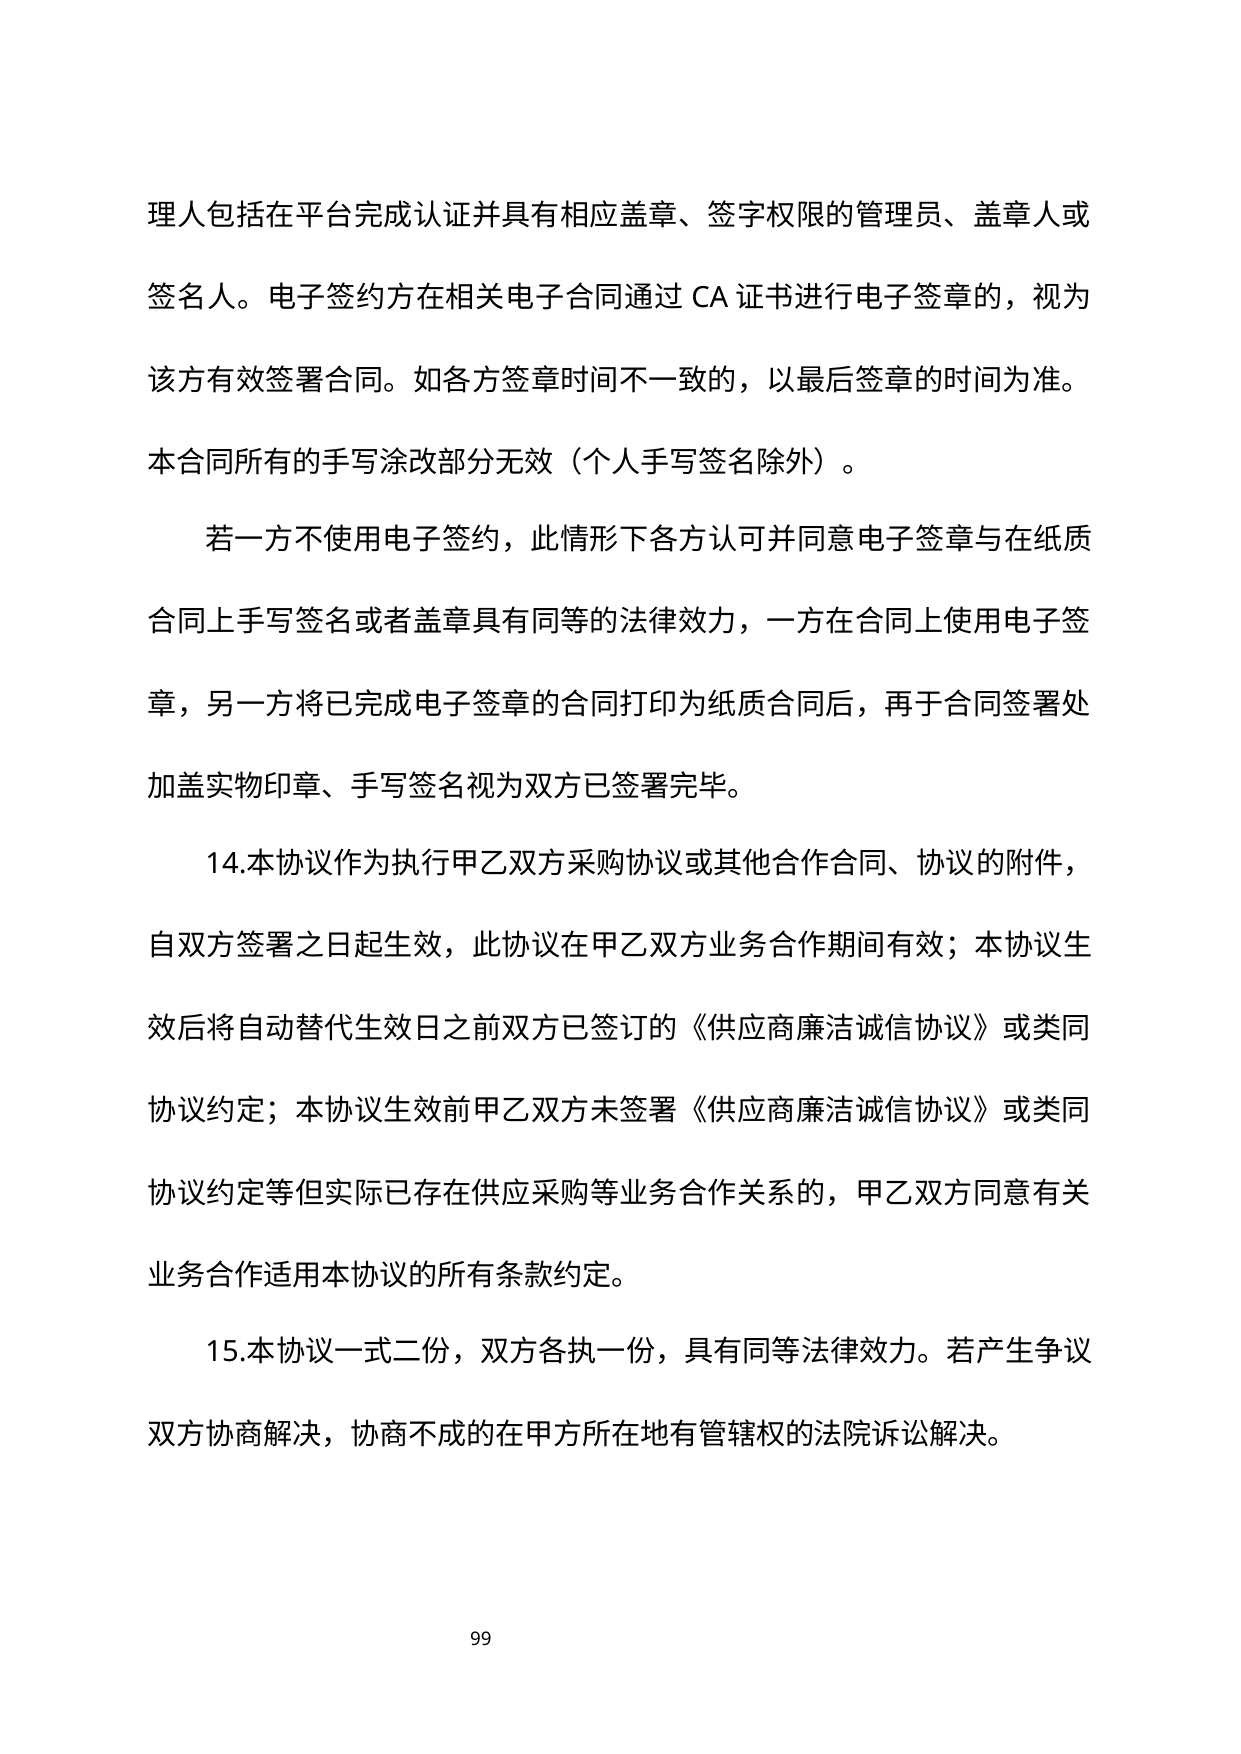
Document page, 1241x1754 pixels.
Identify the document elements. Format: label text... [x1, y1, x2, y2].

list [148, 180, 1092, 493]
list 14.本协议作为执行甲乙双方采购协议或其他合作合同、协议的附件，自双方签署之日起生效，此协议在甲乙双方业务合作期间有效；本协议生效后将自动替代生效日之前双方已签订的《供应商廉洁诚信协议》或类同协议约定；本协议生效前甲乙双方未签署《供应商廉洁诚信协议》或类同协议约定等但实际已存在供应采购等业务合作关系的，甲乙双方同意有关业务合作适用本协议的所有条款约定。 [148, 828, 1092, 1305]
list 15.本协议一式二份，双方各执一份，具有同等法律效力。若产生争议，双方协商解决，协商不成的在甲方所在地有管辖权的法院诉讼解决。 [148, 1317, 1092, 1464]
list 若一方不使用电子签约，此情形下各方认可并同意电子签章与在纸质合同上手写签名或者盖章具有同等的法律效力，一方在合同上使用电子签章，另一方将已完成电子签章的合同打印为纸质合同后，再于合同签署处加盖实物印章、手写签名视为双方已签署完毕。 [148, 504, 1092, 817]
